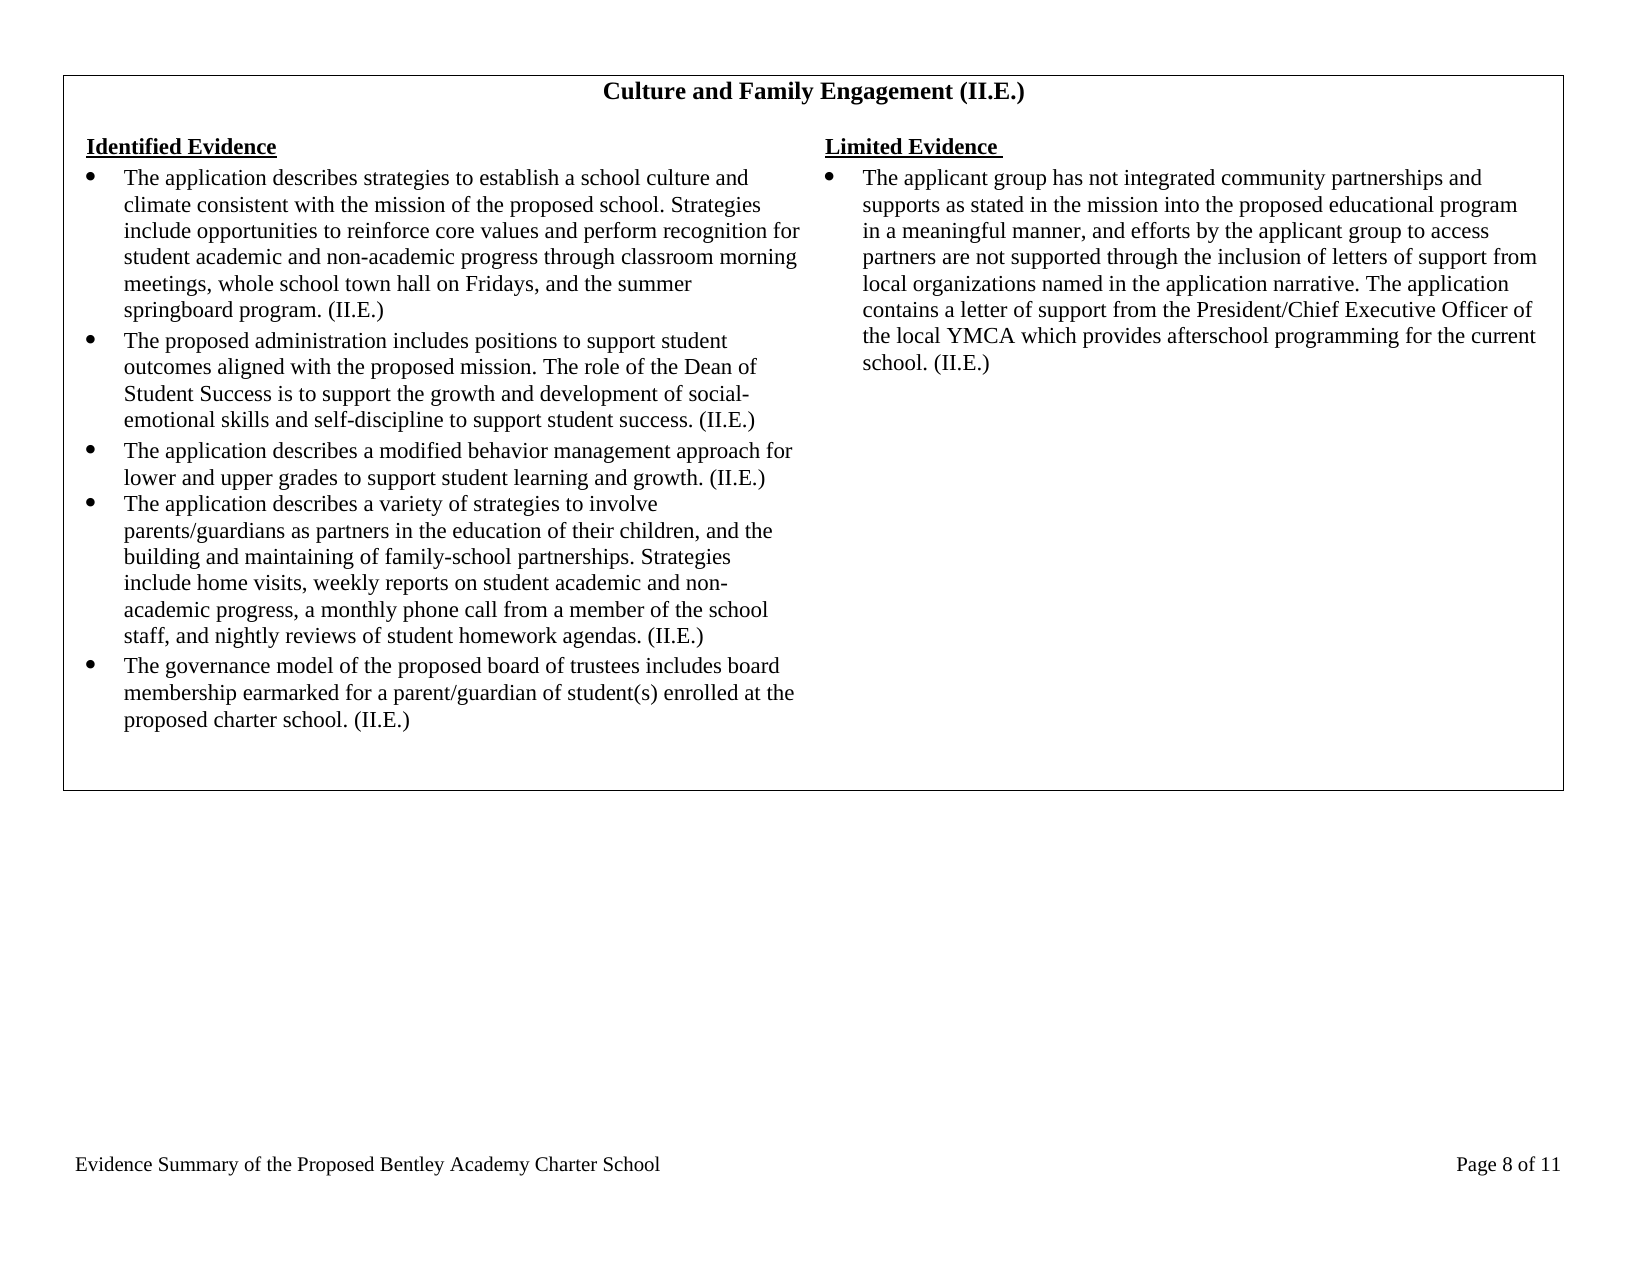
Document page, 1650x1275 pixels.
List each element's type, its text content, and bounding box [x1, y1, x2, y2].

table_header Culture and Family Engagement (II.E.) [64, 76, 1563, 790]
